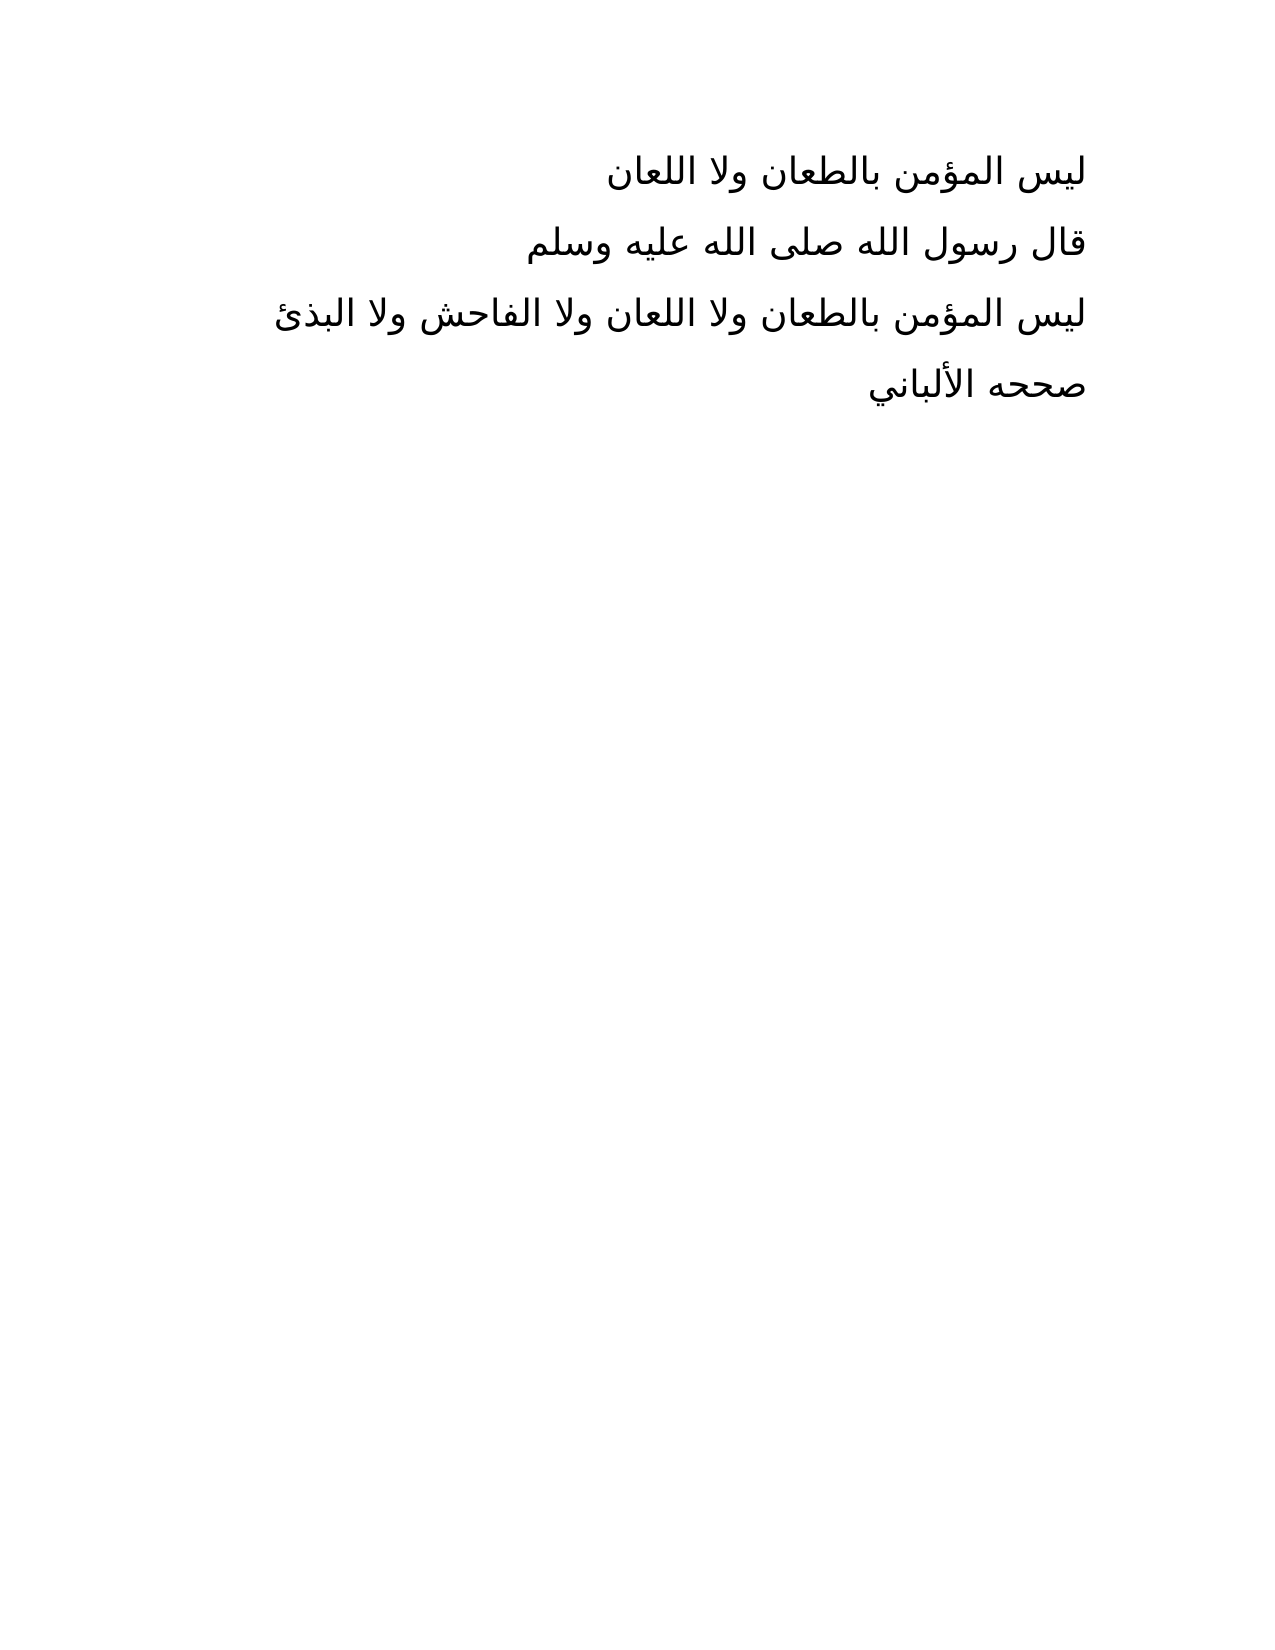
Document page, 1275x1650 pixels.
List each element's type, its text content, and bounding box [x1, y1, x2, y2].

text صححه الألباني [187, 363, 1087, 406]
text ليس المؤمن بالطعان ولا اللعان [187, 150, 1087, 194]
text ليس المؤمن بالطعان ولا اللعان ولا الفاحش ولا البذئ [187, 292, 1087, 336]
text قال رسول الله صلى الله عليه وسلم [187, 221, 1087, 264]
